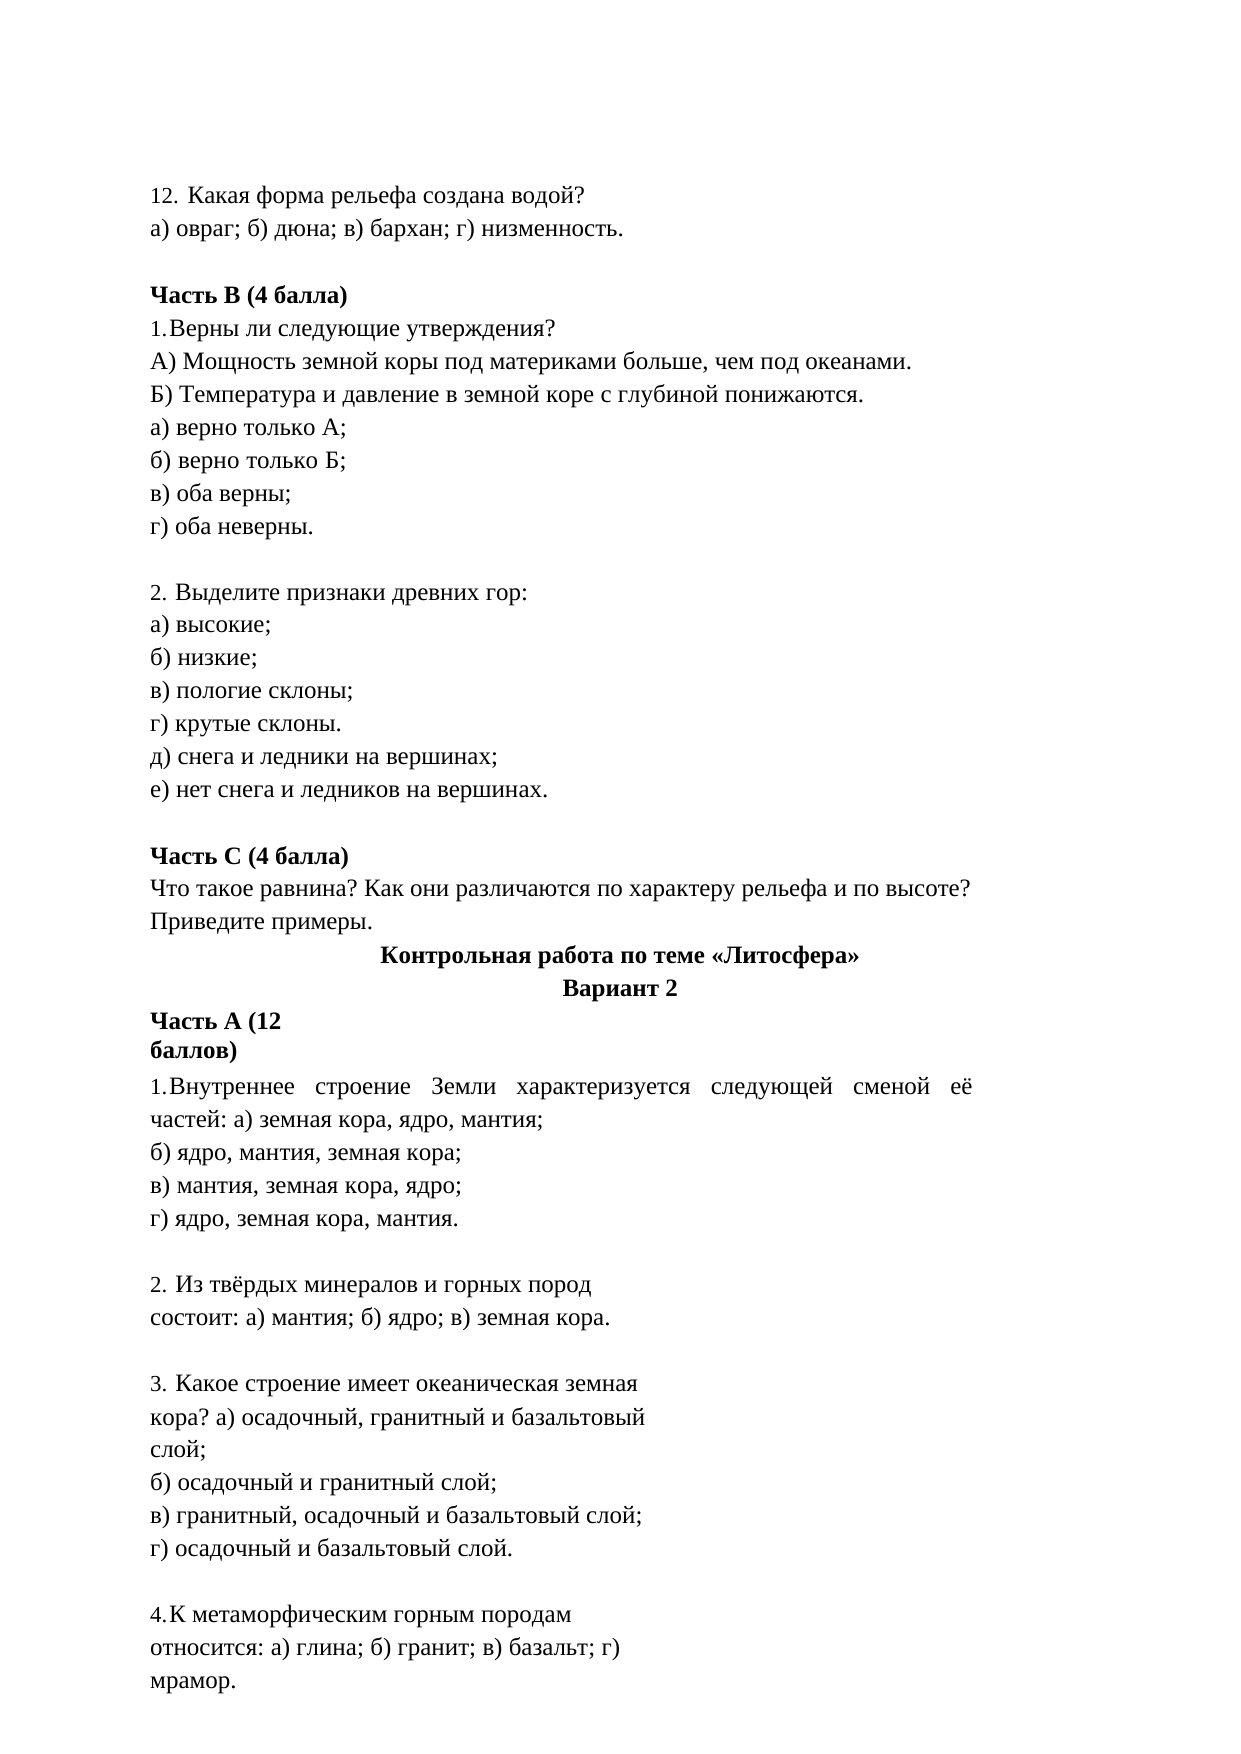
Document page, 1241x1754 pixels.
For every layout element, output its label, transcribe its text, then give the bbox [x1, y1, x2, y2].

text Контрольная работа по теме «Литосфера» Вариант 2 [380, 940, 860, 1002]
text а) овраг; б) дюна; в) бархан; г) низменность. [150, 213, 1240, 242]
text б) ядро, мантия, земная кора; в) мантия, земная кора, ядро; г) ядро, земная кора, мантия. [150, 1137, 462, 1232]
list Какое строение имеет океаническая земная кора? а) осадочный, гранитный и базальтовый слой; [150, 1368, 703, 1463]
text в) гранитный, осадочный и базальтовый слой; г) осадочный и базальтовый слой. [150, 1501, 644, 1562]
list К метаморфическим горным породам относится: а) глина; б) гранит; в) базальт; г) мрамор. [150, 1599, 692, 1694]
list Из твёрдых минералов и горных пород состоит: а) мантия; б) ядро; в) земная кора. [150, 1269, 687, 1331]
list Внутреннее строение Земли характеризуется следующей сменой её частей: а) земная кора, ядро, мантия; [150, 1071, 972, 1133]
text а) высокие; б) низкие; [150, 609, 273, 671]
text г) оба неверны. [150, 511, 1240, 539]
text Часть А (12 баллов) [150, 1006, 375, 1063]
text Часть С (4 балла) [150, 841, 1240, 869]
text А) Мощность земной коры под материками больше, чем под океанами. Б) Температура и давление в земной коре с глубиной понижаются. [150, 346, 914, 407]
text е) нет снега и ледников на вершинах. [150, 774, 1240, 803]
text Что такое равнина? Как они различаются по характеру рельефа и по высоте? Приведите примеры. [150, 873, 973, 935]
text в) пологие склоны; г) крутые склоны. [150, 676, 355, 737]
list Какая форма рельефа создана водой? [150, 181, 1240, 209]
text а) верно только А; б) верно только Б; в) оба верны; [150, 412, 347, 507]
text Часть В (4 балла) [150, 280, 1240, 309]
text б) осадочный и гранитный слой; [150, 1468, 1240, 1496]
text д) снега и ледники на вершинах; [150, 742, 1240, 770]
list Верны ли следующие утверждения? [150, 313, 1240, 341]
list Выделите признаки древних гор: [150, 577, 1240, 605]
